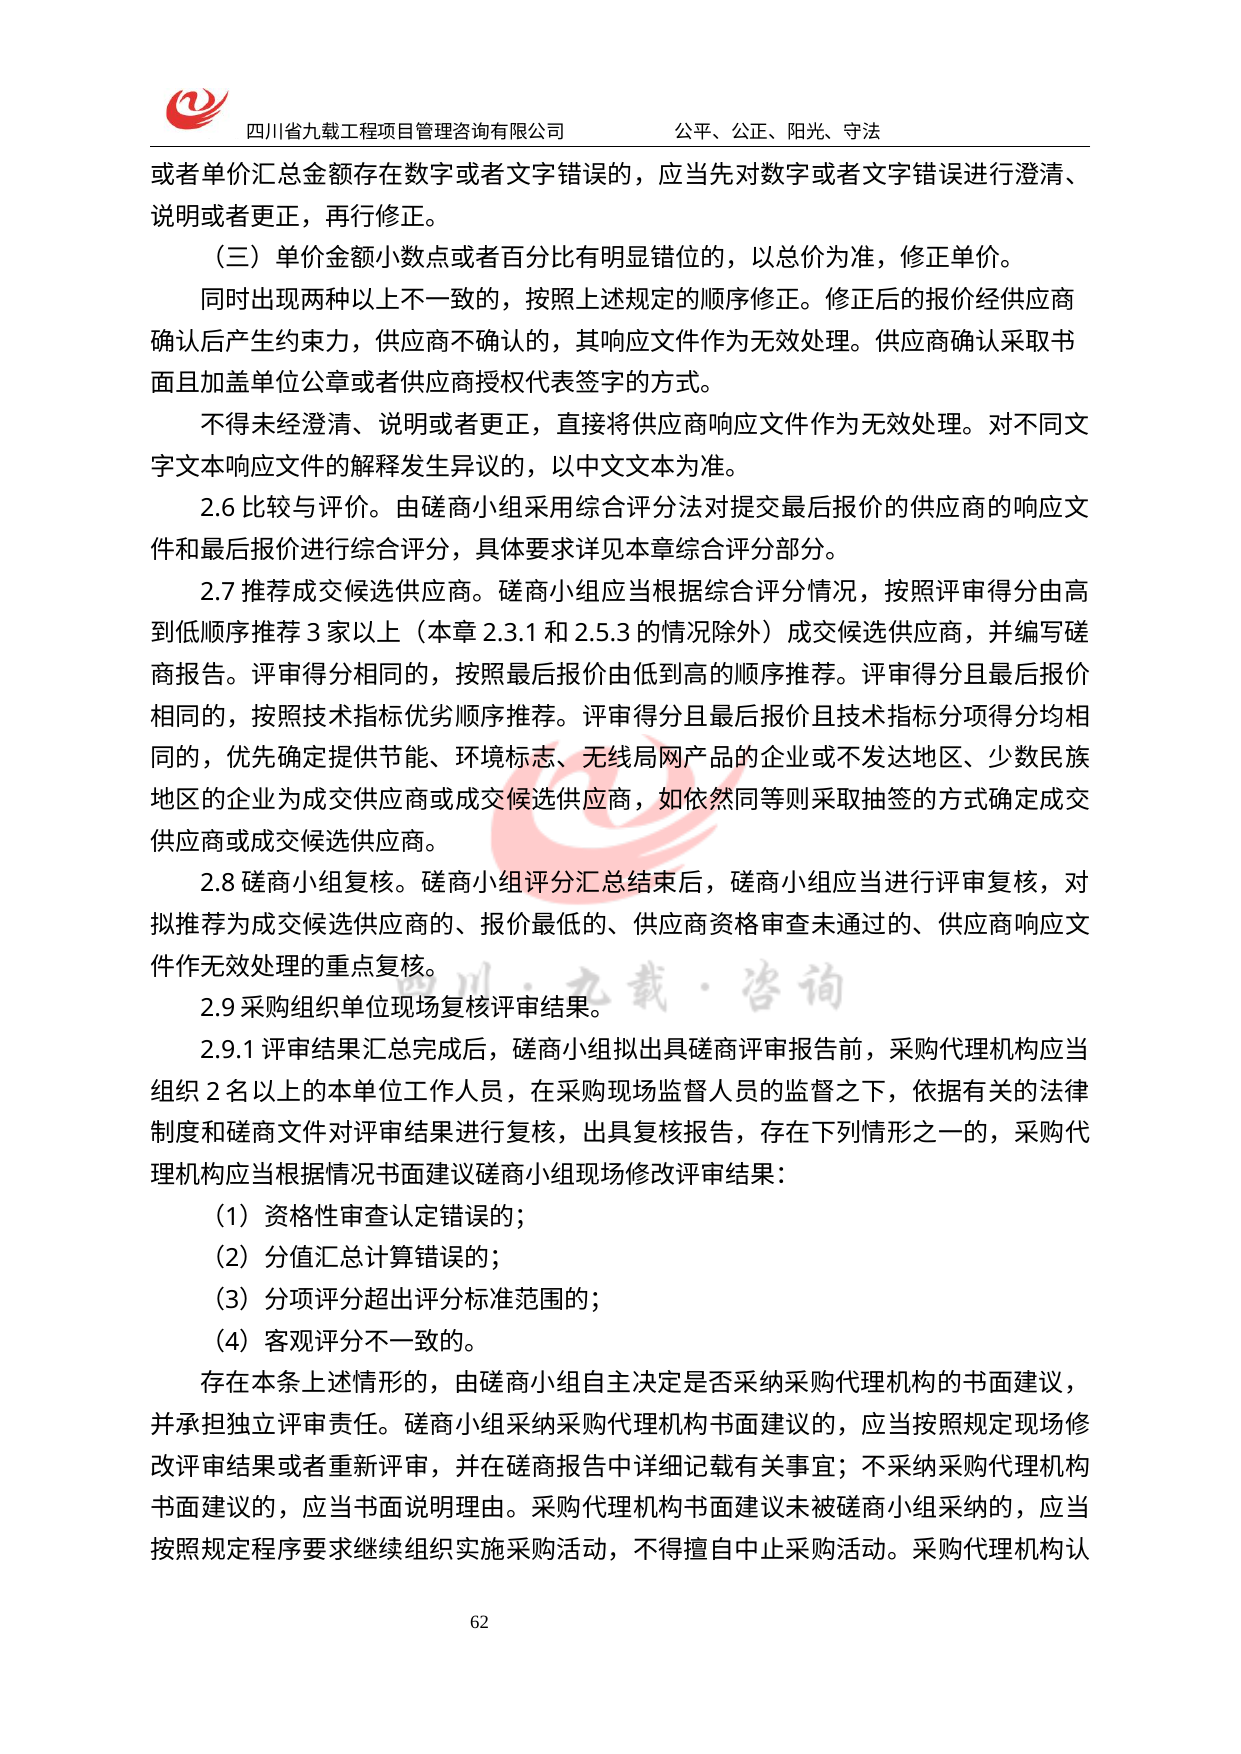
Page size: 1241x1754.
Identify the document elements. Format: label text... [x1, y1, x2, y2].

text 2.9采购组织单位现场复核评审结果。 [150, 983, 1090, 1025]
text 2.6比较与评价。由磋商小组采用综合评分法对提交最后报价的供应商的响应文件和最后报价进行综合评分，具体要求详见本章综合评分部分。 [150, 483, 1090, 567]
text （4）客观评分不一致的。 [150, 1317, 1090, 1358]
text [150, 1358, 1090, 1567]
text 2.8磋商小组复核。磋商小组评分汇总结束后，磋商小组应当进行评审复核，对拟推荐为成交候选供应商的、报价最低的、供应商资格审查未通过的、供应商响应文件作无效处理的重点复核。 [150, 858, 1090, 983]
text （三）单价金额小数点或者百分比有明显错位的，以总价为准，修正单价。 [150, 233, 1090, 275]
text 同时出现两种以上不一致的，按照上述规定的顺序修正。修正后的报价经供应商确认后产生约束力，供应商不确认的，其响应文件作为无效处理。供应商确认采取书面且加盖单位公章或者供应商授权代表签字的方式。 [150, 275, 1090, 400]
text 2.7推荐成交候选供应商。磋商小组应当根据综合评分情况，按照评审得分由高到低顺序推荐3家以上（本章2.3.1和2.5.3的情况除外）成交候选供应商，并编写磋商报告。评审得分相同的，按照最后报价由低到高的顺序推荐。评审得分且最后报价相同的，按照技术指标优劣顺序推荐。评审得分且最后报价且技术指标分项得分均相同的，优先确定提供节能、环境标志、无线局网产品的企业或不发达地区、少数民族地区的企业为成交供应商或成交候选供应商，如依然同等则采取抽签的方式确定成交供应商或成交候选供应商。 [150, 567, 1090, 858]
text （2）分值汇总计算错误的； [150, 1233, 1090, 1275]
text 2.9.1评审结果汇总完成后，磋商小组拟出具磋商评审报告前，采购代理机构应当组织2名以上的本单位工作人员，在采购现场监督人员的监督之下，依据有关的法律制度和磋商文件对评审结果进行复核，出具复核报告，存在下列情形之一的，采购代理机构应当根据情况书面建议磋商小组现场修改评审结果： [150, 1025, 1090, 1192]
picture [150, 88, 242, 139]
text 不得未经澄清、说明或者更正，直接将供应商响应文件作为无效处理。对不同文字文本响应文件的解释发生异议的，以中文文本为准。 [150, 400, 1090, 483]
text （1）资格性审查认定错误的； [150, 1192, 1090, 1233]
text （3）分项评分超出评分标准范围的； [150, 1275, 1090, 1317]
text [150, 150, 1090, 233]
